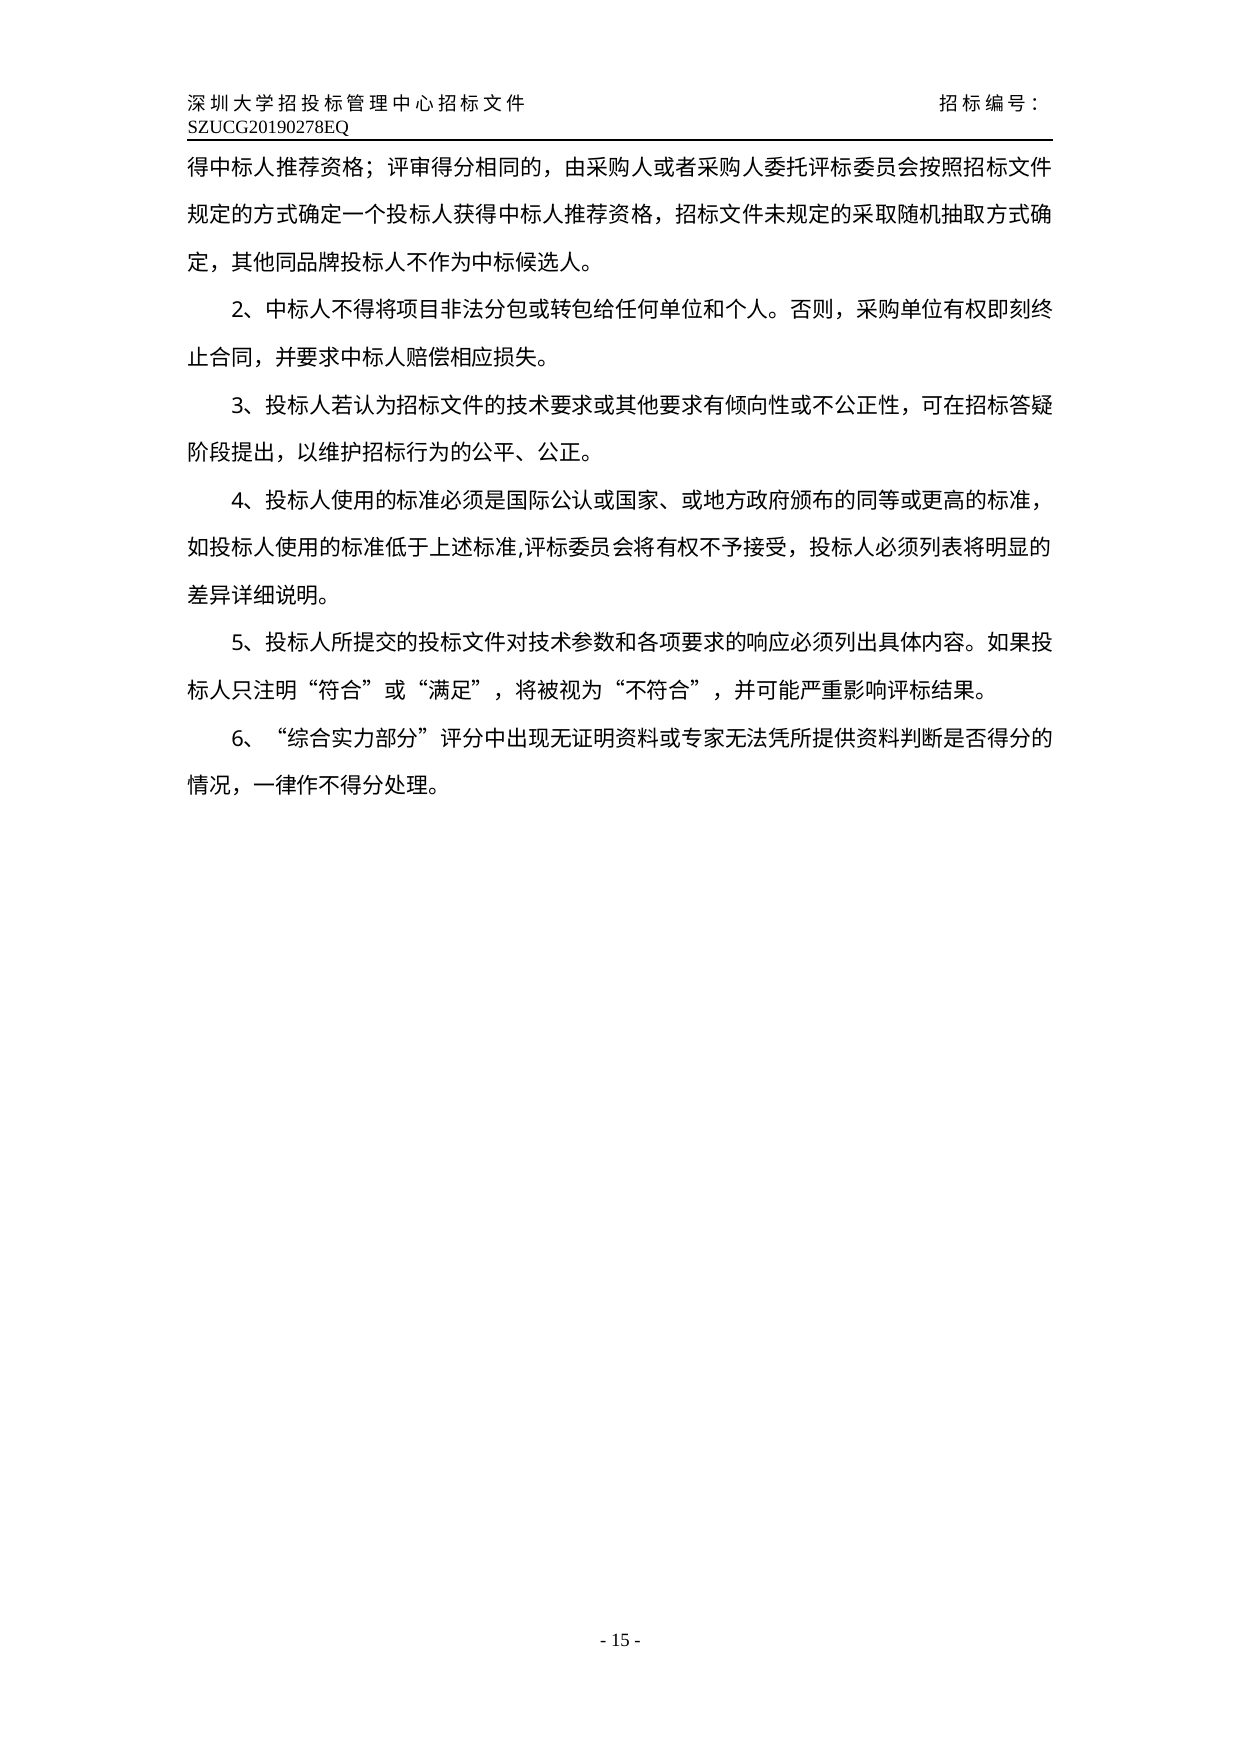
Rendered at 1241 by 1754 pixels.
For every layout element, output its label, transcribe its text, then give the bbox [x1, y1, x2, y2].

text 4、投标人使用的标准必须是国际公认或国家、或地方政府颁布的同等或更高的标准，如投标人使用的标准低于上述标准,评标委员会将有权不予接受，投标人必须列表将明显的差异详细说明。 [187, 483, 1053, 609]
text 3、投标人若认为招标文件的技术要求或其他要求有倾向性或不公正性，可在招标答疑阶段提出，以维护招标行为的公平、公正。 [187, 388, 1053, 467]
text 6、“综合实力部分”评分中出现无证明资料或专家无法凭所提供资料判断是否得分的情况，一律作不得分处理。 [187, 721, 1053, 800]
text 5、投标人所提交的投标文件对技术参数和各项要求的响应必须列出具体内容。如果投标人只注明“符合”或“满足”，将被视为“不符合”，并可能严重影响评标结果。 [187, 625, 1053, 705]
text 2、中标人不得将项目非法分包或转包给任何单位和个人。否则，采购单位有权即刻终止合同，并要求中标人赔偿相应损失。 [187, 292, 1053, 372]
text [187, 150, 1053, 277]
